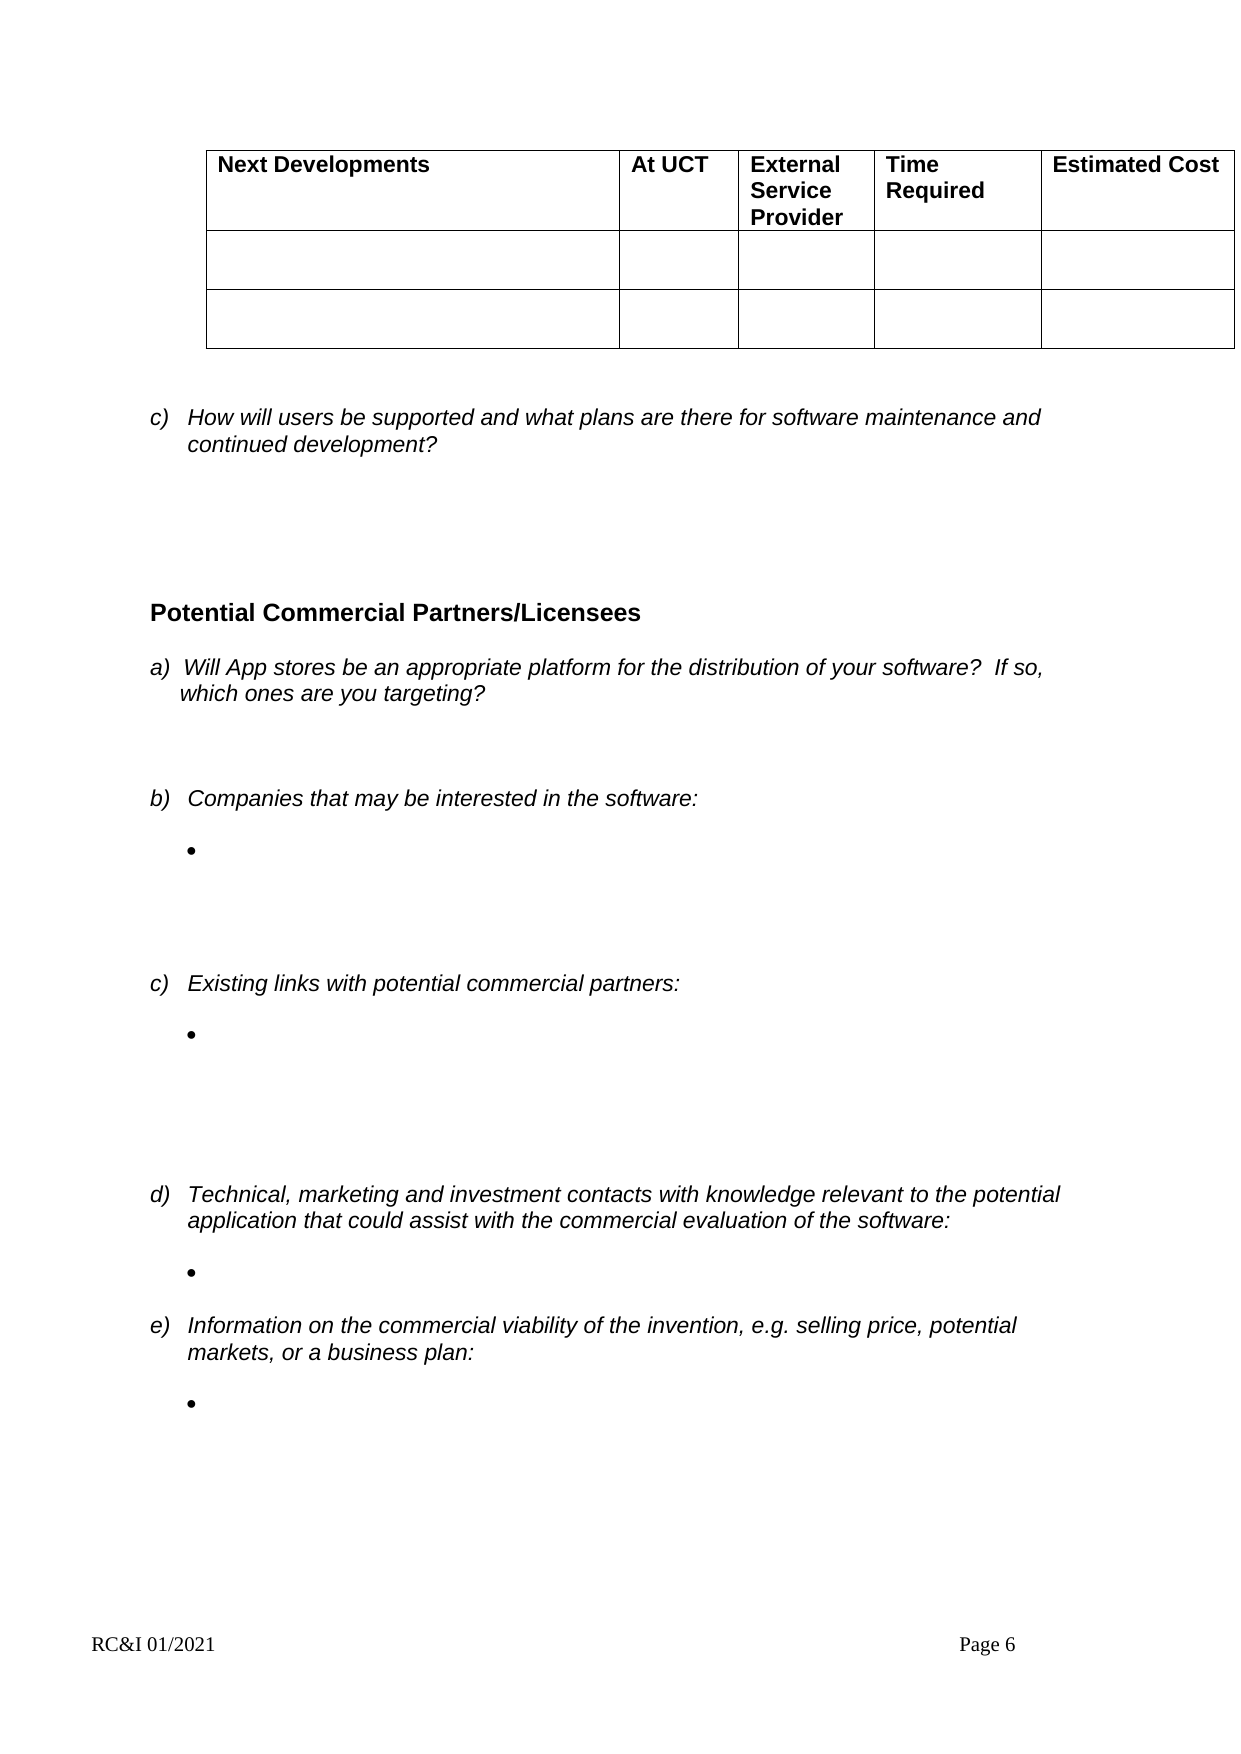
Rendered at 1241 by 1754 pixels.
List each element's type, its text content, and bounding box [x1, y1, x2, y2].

table_cell [620, 290, 738, 348]
list Information on the commercial viability of the invention, e.g. selling price, potential markets, or a business plan: [150, 1312, 1090, 1365]
table_cell [875, 290, 1041, 348]
text Potential Commercial Partners/Licensees [150, 598, 1090, 627]
table_cell [207, 290, 619, 348]
table_cell [1042, 231, 1234, 289]
table_cell [739, 290, 874, 348]
list Existing links with potential commercial partners: [150, 970, 1090, 996]
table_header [739, 151, 874, 230]
table_cell [875, 231, 1041, 289]
text a) Will App stores be an appropriate platform for the distribution of your software? If so, which ones are you targeting? [150, 653, 1090, 706]
list Companies that may be interested in the software: [150, 785, 1090, 812]
table_header Estimated Cost [1042, 151, 1234, 230]
table_cell [207, 231, 619, 289]
table_header At UCT [620, 151, 738, 230]
table_cell [739, 231, 874, 289]
table_header Time Required [875, 151, 1041, 230]
table_cell [620, 231, 738, 289]
list How will users be supported and what plans are there for software maintenance and continued development? [150, 404, 1090, 457]
list Technical, marketing and investment contacts with knowledge relevant to the potential application that could assist with the commercial evaluation of the software: [150, 1181, 1090, 1233]
table_header Next Developments [207, 151, 619, 230]
table_cell [1042, 290, 1234, 348]
